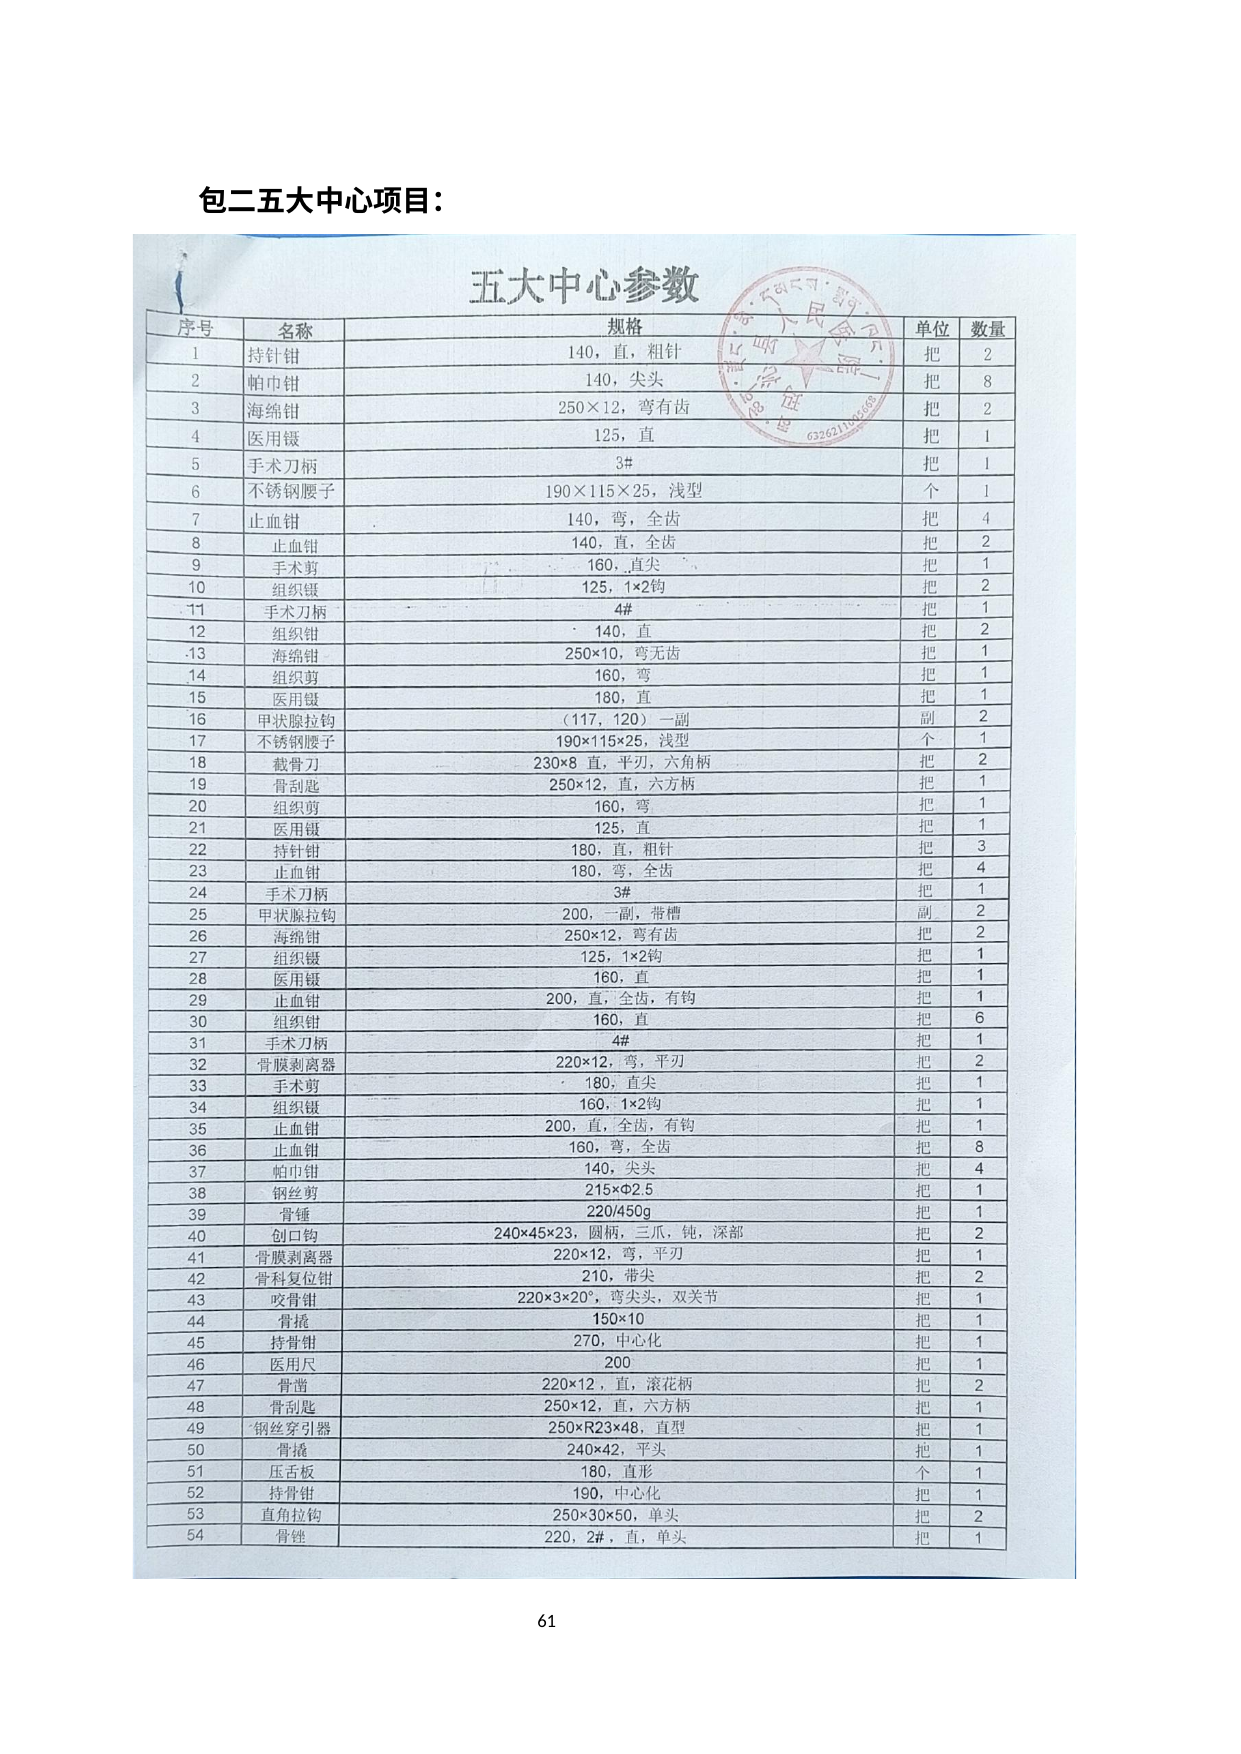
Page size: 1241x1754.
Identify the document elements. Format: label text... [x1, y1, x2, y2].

picture [132, 234, 1077, 1579]
text 包二五大中心项目： [177, 177, 1122, 219]
